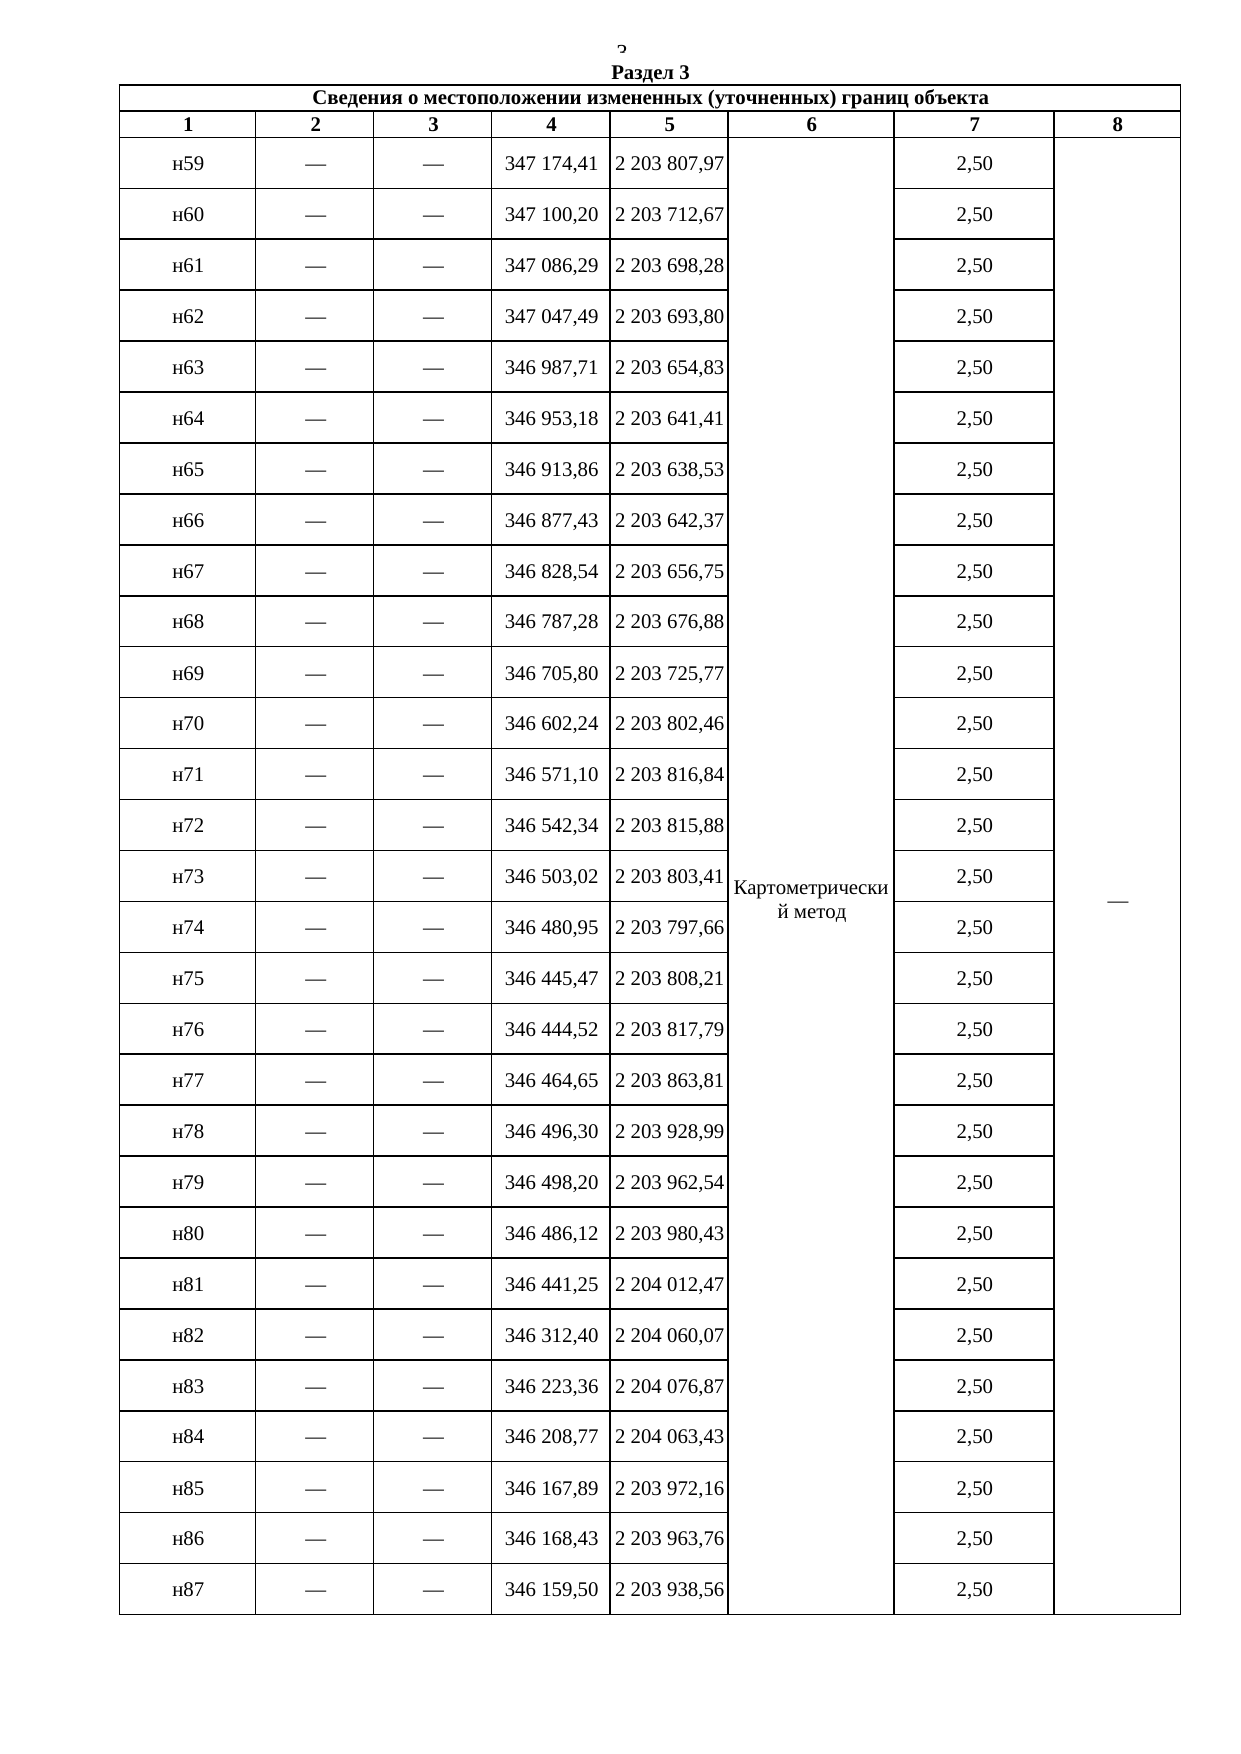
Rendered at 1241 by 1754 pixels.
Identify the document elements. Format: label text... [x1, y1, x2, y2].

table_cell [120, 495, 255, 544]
text Раздел 3 [314, 60, 987, 84]
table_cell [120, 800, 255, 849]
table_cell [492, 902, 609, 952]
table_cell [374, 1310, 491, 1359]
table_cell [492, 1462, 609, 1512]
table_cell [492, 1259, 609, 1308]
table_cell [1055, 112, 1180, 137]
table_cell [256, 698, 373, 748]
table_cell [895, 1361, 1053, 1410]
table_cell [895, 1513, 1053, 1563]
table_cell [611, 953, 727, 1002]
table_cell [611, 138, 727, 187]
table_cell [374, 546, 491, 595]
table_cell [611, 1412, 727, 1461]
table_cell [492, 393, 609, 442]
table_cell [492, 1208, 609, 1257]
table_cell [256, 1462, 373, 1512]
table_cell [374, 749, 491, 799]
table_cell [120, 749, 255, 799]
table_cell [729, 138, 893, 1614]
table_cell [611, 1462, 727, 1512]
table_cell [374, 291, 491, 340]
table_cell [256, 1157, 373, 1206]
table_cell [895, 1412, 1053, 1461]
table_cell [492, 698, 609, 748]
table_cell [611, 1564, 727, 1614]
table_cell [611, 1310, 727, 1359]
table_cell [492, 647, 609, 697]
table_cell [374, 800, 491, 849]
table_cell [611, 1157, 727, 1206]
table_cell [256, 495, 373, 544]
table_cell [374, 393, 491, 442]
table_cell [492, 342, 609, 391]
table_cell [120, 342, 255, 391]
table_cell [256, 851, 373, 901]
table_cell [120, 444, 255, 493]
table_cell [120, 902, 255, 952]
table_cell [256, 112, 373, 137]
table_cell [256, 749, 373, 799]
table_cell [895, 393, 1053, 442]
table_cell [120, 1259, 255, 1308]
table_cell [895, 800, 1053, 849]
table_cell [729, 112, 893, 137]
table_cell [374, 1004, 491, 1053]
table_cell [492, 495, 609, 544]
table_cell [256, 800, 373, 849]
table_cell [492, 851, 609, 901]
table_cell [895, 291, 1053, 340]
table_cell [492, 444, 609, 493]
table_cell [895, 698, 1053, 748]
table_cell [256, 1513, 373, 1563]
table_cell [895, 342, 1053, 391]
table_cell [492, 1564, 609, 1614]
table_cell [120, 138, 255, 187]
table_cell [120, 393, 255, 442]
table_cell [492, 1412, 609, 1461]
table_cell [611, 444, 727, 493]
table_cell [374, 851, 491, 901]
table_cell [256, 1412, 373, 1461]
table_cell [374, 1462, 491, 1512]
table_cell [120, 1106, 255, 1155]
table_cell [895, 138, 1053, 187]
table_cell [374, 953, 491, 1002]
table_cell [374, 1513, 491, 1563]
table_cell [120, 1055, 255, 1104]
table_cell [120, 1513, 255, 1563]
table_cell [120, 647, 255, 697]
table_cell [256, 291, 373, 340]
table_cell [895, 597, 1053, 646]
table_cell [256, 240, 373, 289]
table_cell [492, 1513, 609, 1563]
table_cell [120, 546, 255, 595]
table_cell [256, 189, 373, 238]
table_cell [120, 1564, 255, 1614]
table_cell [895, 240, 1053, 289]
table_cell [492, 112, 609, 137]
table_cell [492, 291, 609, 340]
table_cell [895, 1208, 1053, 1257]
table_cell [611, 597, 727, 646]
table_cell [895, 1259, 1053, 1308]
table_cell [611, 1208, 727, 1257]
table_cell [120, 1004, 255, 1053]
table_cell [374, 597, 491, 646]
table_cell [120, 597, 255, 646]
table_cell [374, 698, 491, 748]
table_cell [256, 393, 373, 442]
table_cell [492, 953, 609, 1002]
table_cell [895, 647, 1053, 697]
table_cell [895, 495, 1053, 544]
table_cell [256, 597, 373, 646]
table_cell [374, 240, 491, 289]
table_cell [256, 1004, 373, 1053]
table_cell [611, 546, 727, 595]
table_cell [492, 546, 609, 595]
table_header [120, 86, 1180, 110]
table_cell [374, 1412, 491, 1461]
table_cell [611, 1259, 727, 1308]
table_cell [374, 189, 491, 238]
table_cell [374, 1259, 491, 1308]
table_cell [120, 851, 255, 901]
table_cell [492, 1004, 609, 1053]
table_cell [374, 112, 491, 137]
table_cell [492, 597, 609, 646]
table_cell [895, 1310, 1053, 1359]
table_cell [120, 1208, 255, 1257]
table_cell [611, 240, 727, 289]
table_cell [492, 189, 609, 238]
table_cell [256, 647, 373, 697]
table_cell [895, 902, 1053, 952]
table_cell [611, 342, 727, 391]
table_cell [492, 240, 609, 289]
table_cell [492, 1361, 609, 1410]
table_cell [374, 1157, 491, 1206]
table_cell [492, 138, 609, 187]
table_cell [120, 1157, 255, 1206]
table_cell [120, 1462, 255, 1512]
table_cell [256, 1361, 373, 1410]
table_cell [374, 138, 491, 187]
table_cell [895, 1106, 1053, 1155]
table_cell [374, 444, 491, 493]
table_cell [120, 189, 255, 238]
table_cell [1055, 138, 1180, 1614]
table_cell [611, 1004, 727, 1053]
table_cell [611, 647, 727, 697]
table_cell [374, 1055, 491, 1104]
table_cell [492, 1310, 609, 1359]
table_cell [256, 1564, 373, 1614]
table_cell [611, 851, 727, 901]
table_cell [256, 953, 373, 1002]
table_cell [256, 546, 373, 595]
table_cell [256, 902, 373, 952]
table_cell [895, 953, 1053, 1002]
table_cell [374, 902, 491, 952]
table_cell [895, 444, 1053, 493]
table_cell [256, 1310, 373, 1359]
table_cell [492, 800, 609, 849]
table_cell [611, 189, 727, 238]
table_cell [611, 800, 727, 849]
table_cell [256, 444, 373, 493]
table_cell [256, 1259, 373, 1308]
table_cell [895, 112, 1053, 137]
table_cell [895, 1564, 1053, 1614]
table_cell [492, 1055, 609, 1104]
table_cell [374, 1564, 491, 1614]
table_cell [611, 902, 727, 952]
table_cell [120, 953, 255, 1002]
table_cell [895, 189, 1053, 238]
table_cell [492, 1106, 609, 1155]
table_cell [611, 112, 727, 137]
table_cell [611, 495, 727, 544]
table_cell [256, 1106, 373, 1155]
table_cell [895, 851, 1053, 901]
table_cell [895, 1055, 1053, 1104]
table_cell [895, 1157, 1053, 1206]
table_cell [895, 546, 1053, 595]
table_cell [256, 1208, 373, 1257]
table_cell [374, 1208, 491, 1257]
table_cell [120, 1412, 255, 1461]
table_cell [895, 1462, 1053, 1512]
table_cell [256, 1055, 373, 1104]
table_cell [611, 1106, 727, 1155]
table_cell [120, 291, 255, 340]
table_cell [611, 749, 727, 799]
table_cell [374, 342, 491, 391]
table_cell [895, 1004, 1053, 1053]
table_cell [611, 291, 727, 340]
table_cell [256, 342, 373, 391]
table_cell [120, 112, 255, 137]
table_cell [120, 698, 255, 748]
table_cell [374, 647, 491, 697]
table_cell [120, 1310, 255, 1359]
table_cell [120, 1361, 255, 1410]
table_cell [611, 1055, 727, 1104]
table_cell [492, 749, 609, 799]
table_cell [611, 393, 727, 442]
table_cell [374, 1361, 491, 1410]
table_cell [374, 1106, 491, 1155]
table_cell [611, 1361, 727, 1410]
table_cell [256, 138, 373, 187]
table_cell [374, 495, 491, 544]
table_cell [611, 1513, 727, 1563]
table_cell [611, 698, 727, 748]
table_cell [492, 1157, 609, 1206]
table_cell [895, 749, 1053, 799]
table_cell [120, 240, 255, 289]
